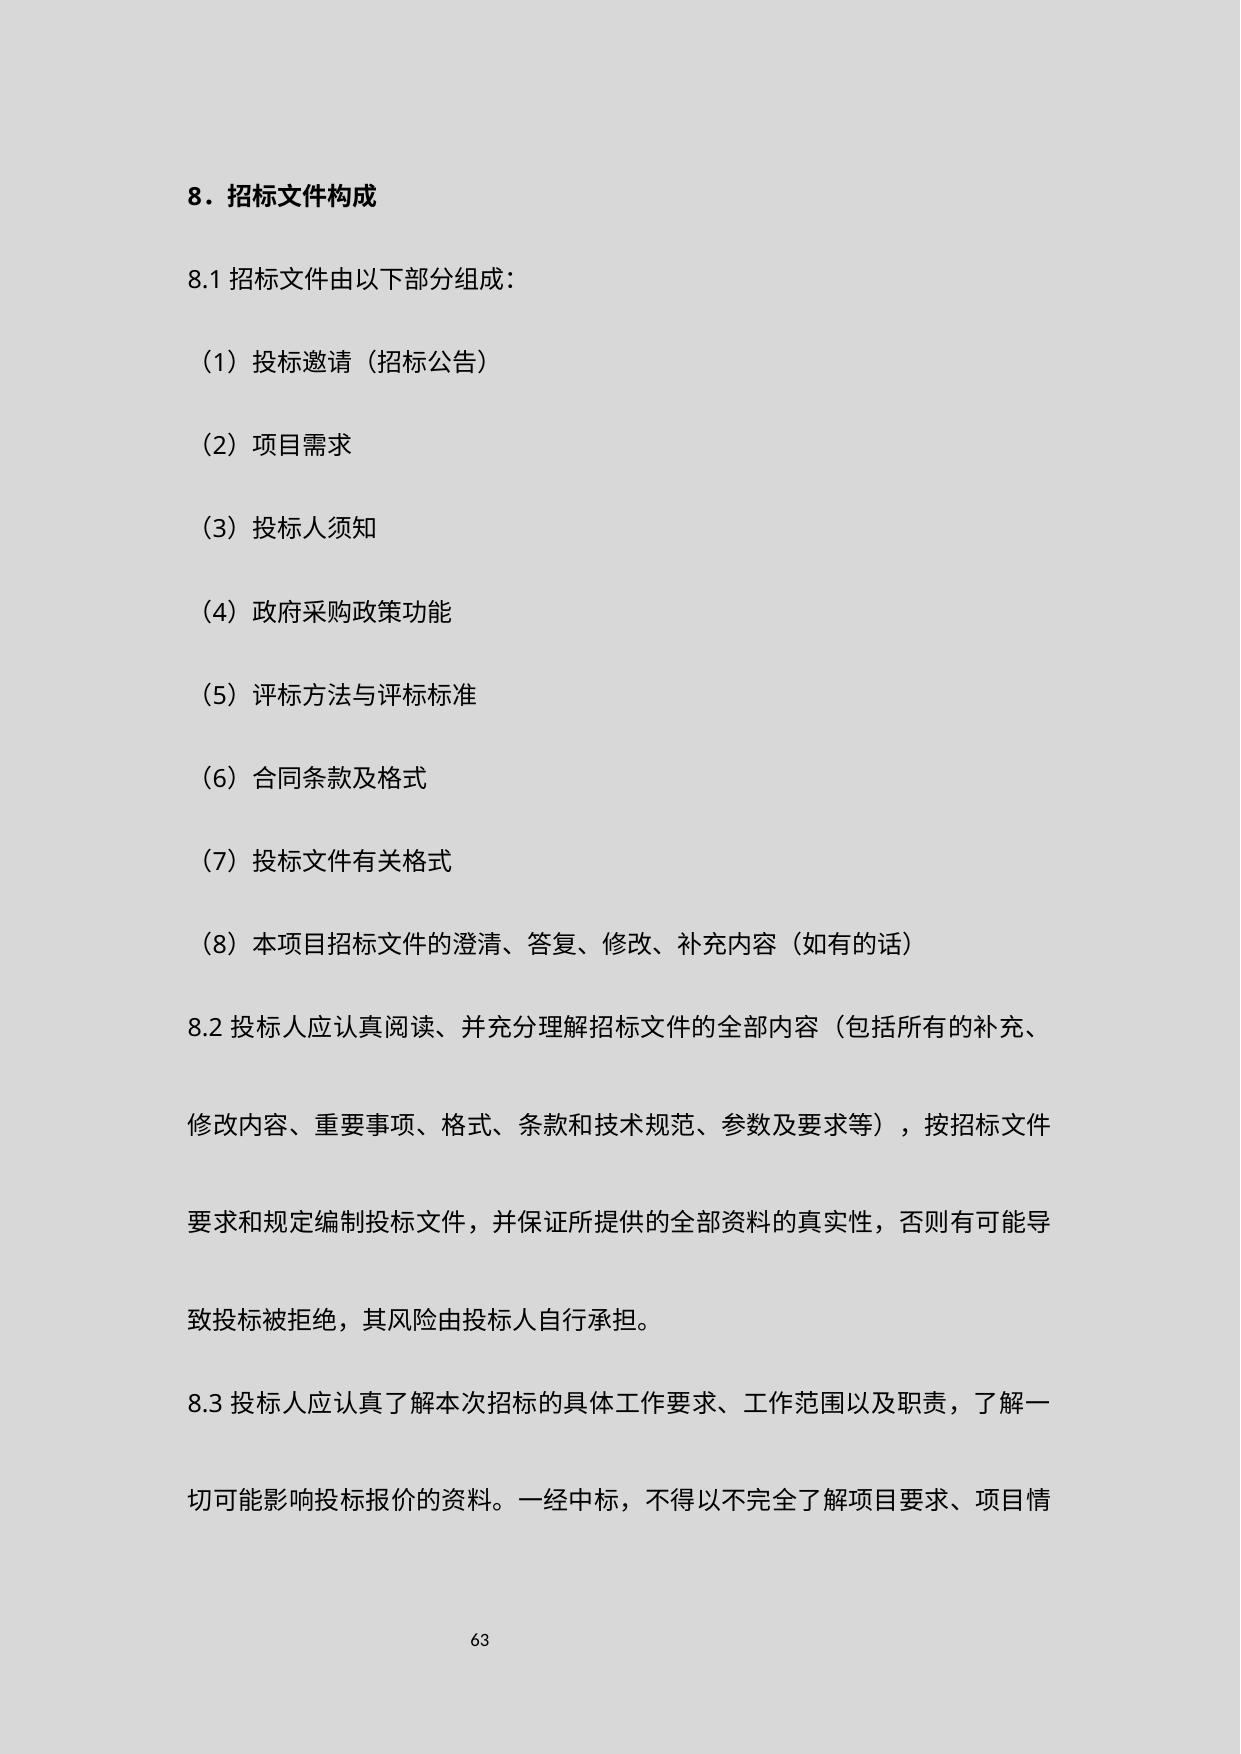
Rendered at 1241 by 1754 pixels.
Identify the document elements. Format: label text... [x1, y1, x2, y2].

text （2）项目需求 [187, 411, 1053, 476]
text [187, 1369, 1053, 1531]
text 8.1 招标文件由以下部分组成： [187, 245, 1053, 310]
text （5）评标方法与评标标准 [187, 661, 1053, 726]
text （3）投标人须知 [187, 494, 1053, 559]
text （7）投标文件有关格式 [187, 827, 1053, 892]
text （8）本项目招标文件的澄清、答复、修改、补充内容（如有的话） [187, 910, 1053, 975]
text （6）合同条款及格式 [187, 744, 1053, 809]
text 8．招标文件构成 [187, 162, 1053, 227]
text （4）政府采购政策功能 [187, 578, 1053, 643]
text （1）投标邀请（招标公告） [187, 328, 1053, 393]
text 8.2 投标人应认真阅读、并充分理解招标文件的全部内容（包括所有的补充、修改内容、重要事项、格式、条款和技术规范、参数及要求等），按招标文件要求和规定编制投标文件，并保证所提供的全部资料的真实性，否则有可能导致投标被拒绝，其风险由投标人自行承担。 [187, 993, 1053, 1351]
